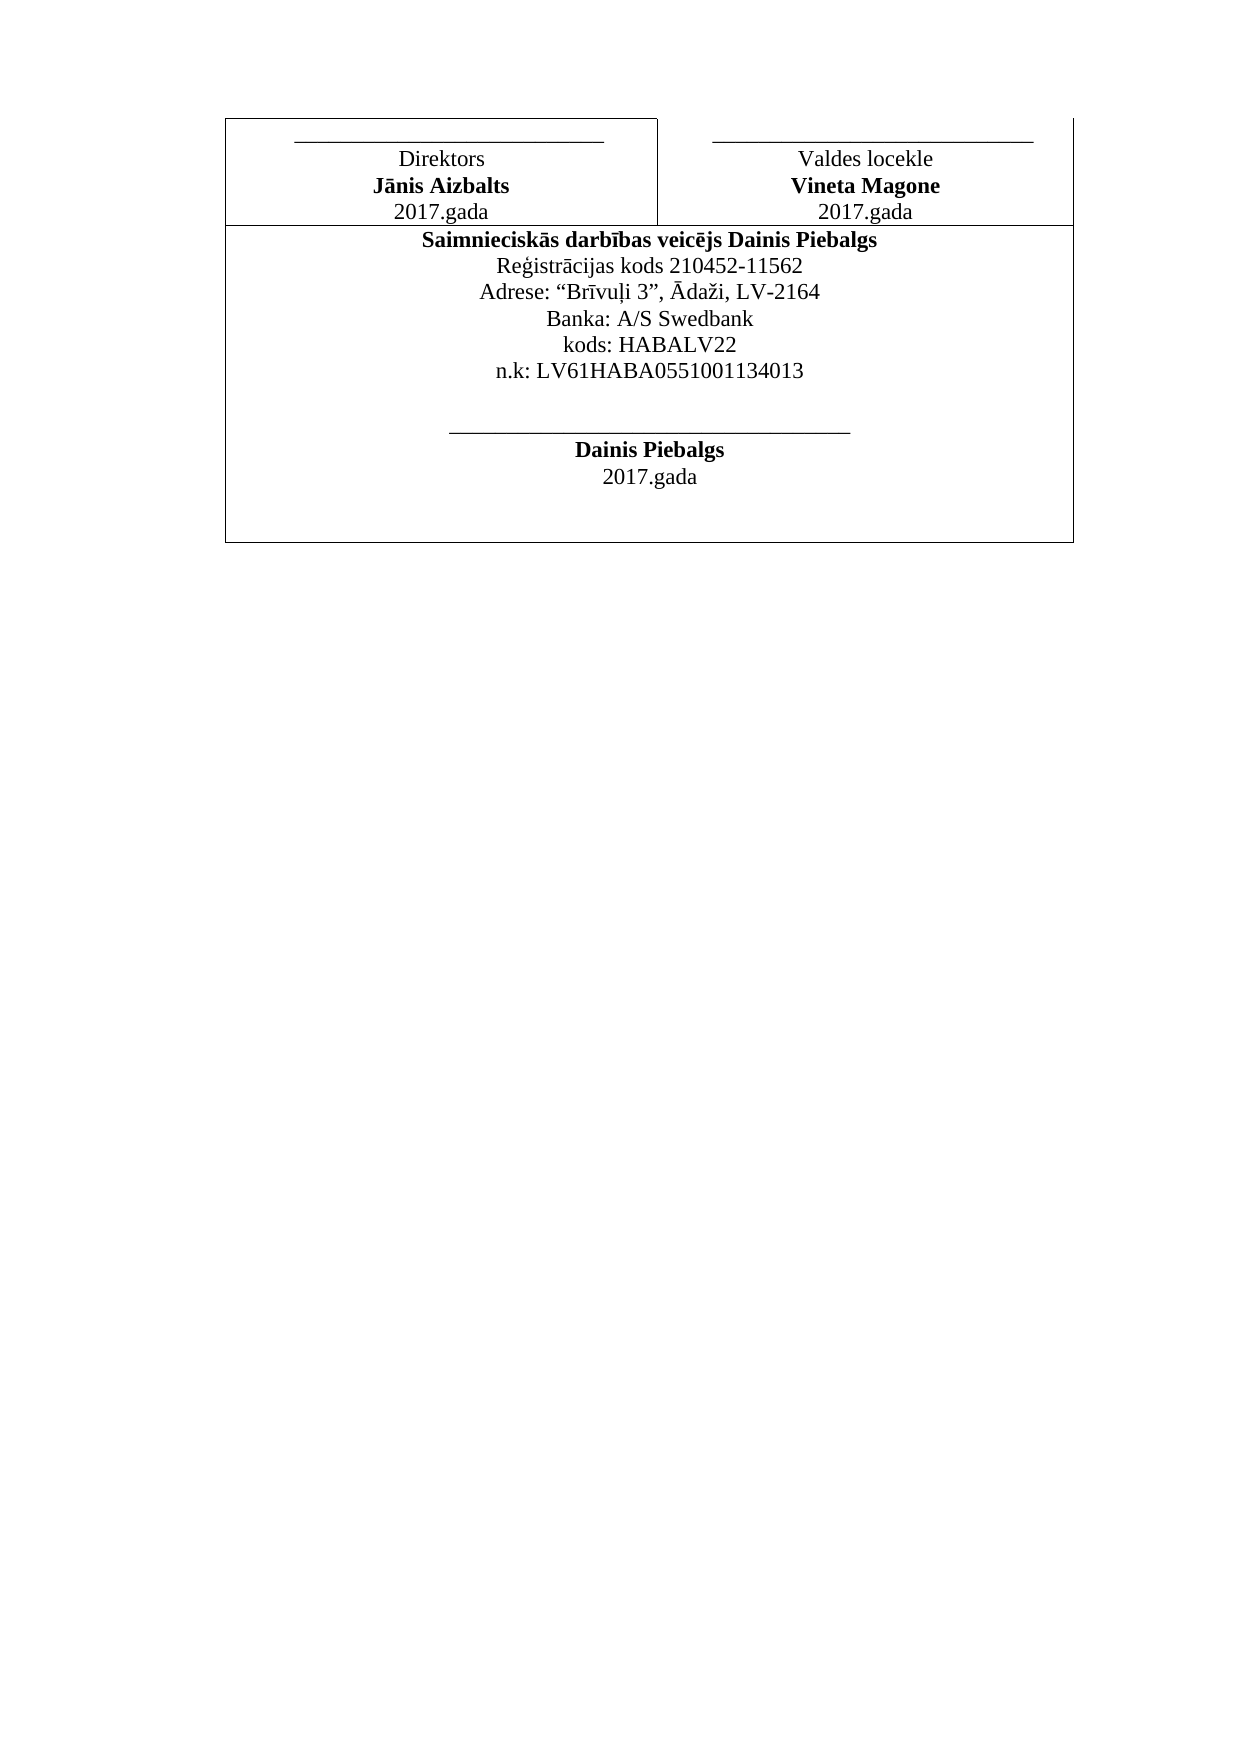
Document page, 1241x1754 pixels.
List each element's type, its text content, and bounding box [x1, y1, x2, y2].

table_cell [226, 119, 657, 224]
table_cell Saimnieciskās darbības veicējs Dainis Piebalgs Reģistrācijas kods 210452-11562 Adrese: “Brīvuļi 3”, Ādaži, LV-2164 Banka: A/S Swedbank kods: HABALV22 n.k: LV61HABA0551001134013 ___________________________________ Dainis Piebalgs 2017.gada [226, 226, 1073, 542]
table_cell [658, 119, 1073, 224]
